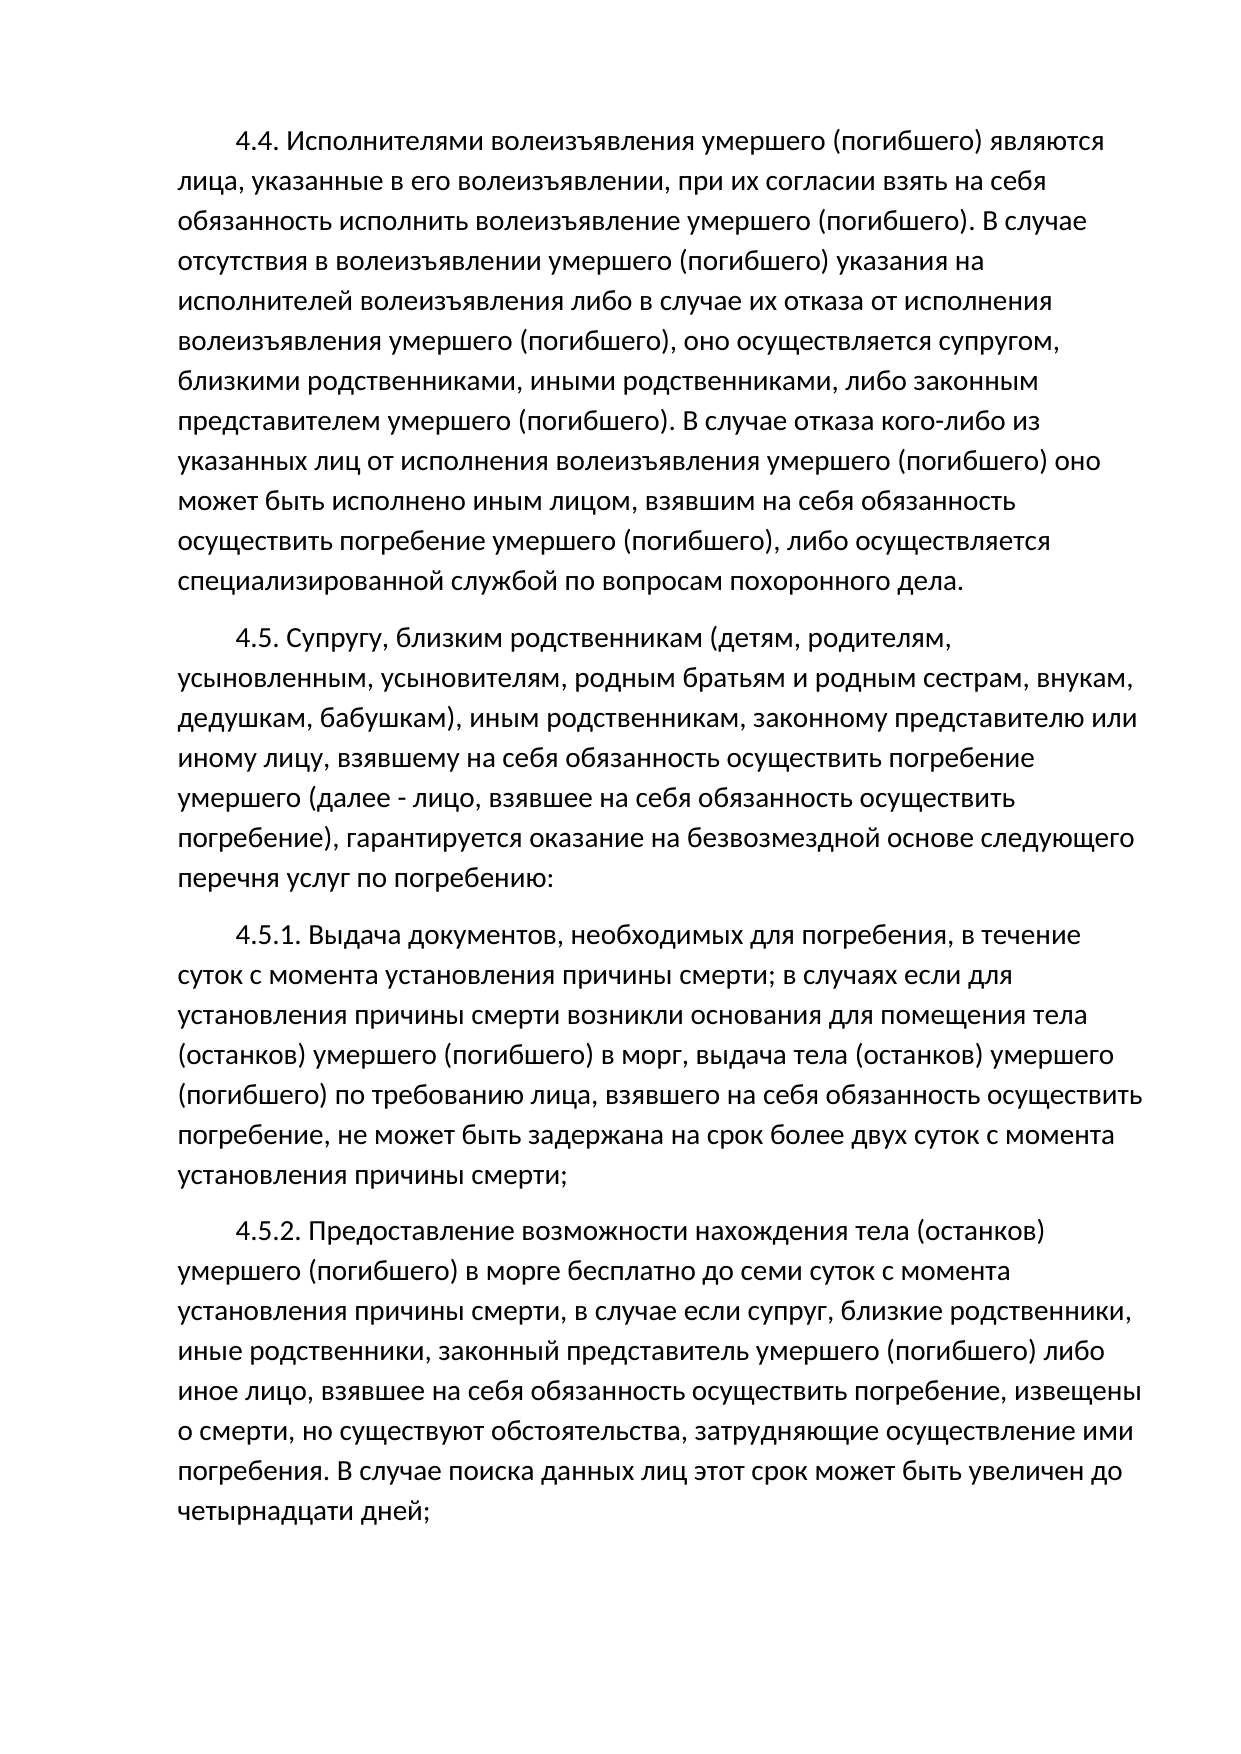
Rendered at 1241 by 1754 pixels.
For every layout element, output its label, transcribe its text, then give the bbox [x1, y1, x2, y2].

text 4.5.1. Выдача документов, необходимых для погребения, в течение суток с момента установления причины смерти; в случаях если для установления причины смерти возникли основания для помещения тела (останков) умершего (погибшего) в морг, выдача тела (останков) умершего (погибшего) по требованию лица, взявшего на себя обязанность осуществить погребение, не может быть задержана на срок более двух суток с момента установления причины смерти; [177, 911, 1152, 1191]
text 4.4. Исполнителями волеизъявления умершего (погибшего) являются лица, указанные в его волеизъявлении, при их согласии взять на себя обязанность исполнить волеизъявление умершего (погибшего). В случае отсутствия в волеизъявлении умершего (погибшего) указания на исполнителей волеизъявления либо в случае их отказа от исполнения волеизъявления умершего (погибшего), оно осуществляется супругом, близкими родственниками, иными родственниками, либо законным представителем умершего (погибшего). В случае отказа кого-либо из указанных лиц от исполнения волеизъявления умершего (погибшего) оно может быть исполнено иным лицом, взявшим на себя обязанность осуществить погребение умершего (погибшего), либо осуществляется специализированной службой по вопросам похоронного дела. [177, 118, 1152, 598]
text 4.5. Супругу, близким родственникам (детям, родителям, усыновленным, усыновителям, родным братьям и родным сестрам, внукам, дедушкам, бабушкам), иным родственникам, законному представителю или иному лицу, взявшему на себя обязанность осуществить погребение умершего (далее - лицо, взявшее на себя обязанность осуществить погребение), гарантируется оказание на безвозмездной основе следующего перечня услуг по погребению: [177, 615, 1152, 895]
text 4.5.2. Предоставление возможности нахождения тела (останков) умершего (погибшего) в морге бесплатно до семи суток с момента установления причины смерти, в случае если супруг, близкие родственники, иные родственники, законный представитель умершего (погибшего) либо иное лицо, взявшее на себя обязанность осуществить погребение, извещены о смерти, но существуют обстоятельства, затрудняющие осуществление ими погребения. В случае поиска данных лиц этот срок может быть увеличен до четырнадцати дней; [177, 1208, 1152, 1528]
